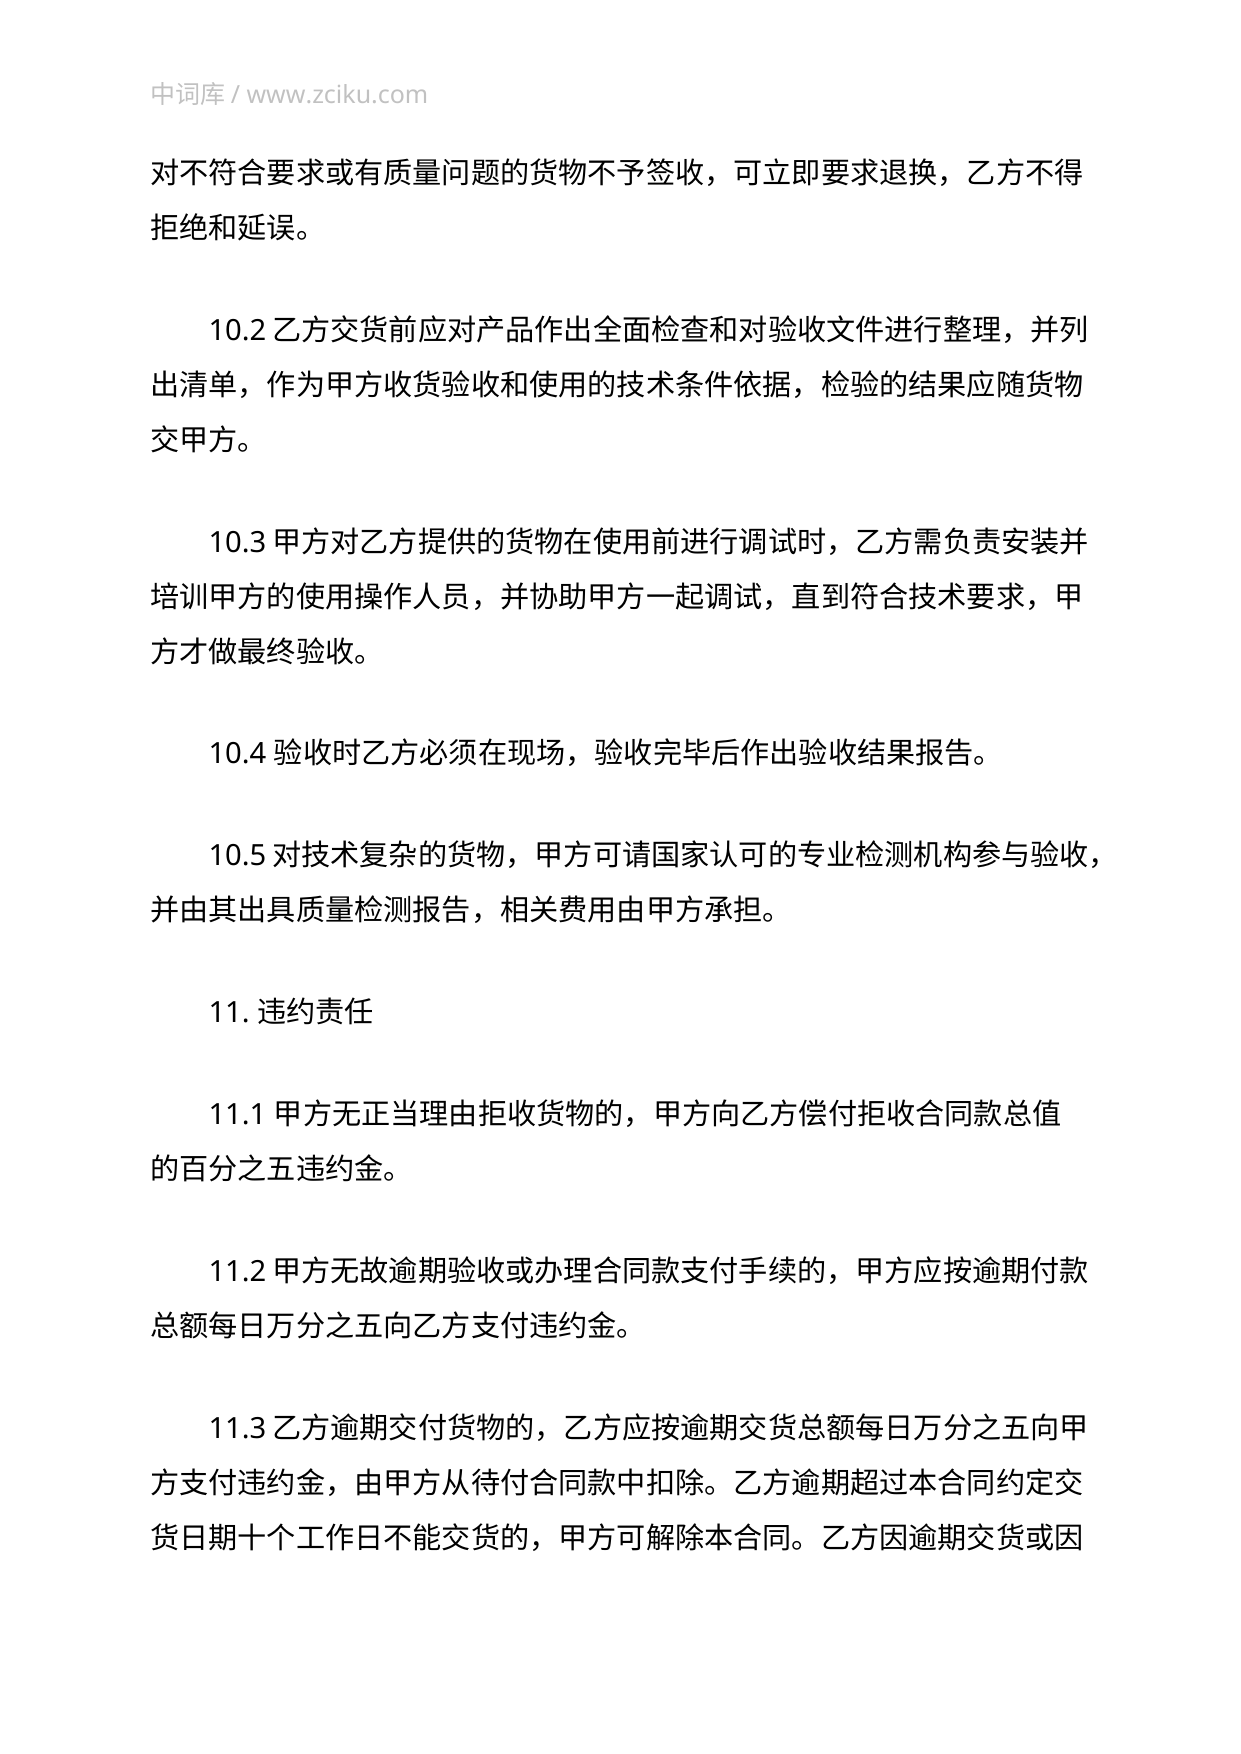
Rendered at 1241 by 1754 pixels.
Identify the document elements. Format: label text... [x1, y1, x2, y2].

text 11. 违约责任 [150, 989, 1090, 1031]
text 10.2乙方交货前应对产品作出全面检查和对验收文件进行整理，并列出清单，作为甲方收货验收和使用的技术条件依据，检验的结果应随货物交甲方。 [150, 307, 1090, 459]
text 10.3甲方对乙方提供的货物在使用前进行调试时，乙方需负责安装并培训甲方的使用操作人员，并协助甲方一起调试，直到符合技术要求，甲方才做最终验收。 [150, 518, 1090, 671]
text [150, 1404, 1090, 1556]
text 10.5对技术复杂的货物，甲方可请国家认可的专业检测机构参与验收，并由其出具质量检测报告，相关费用由甲方承担。 [150, 832, 1090, 929]
text 11.2甲方无故逾期验收或办理合同款支付手续的，甲方应按逾期付款总额每日万分之五向乙方支付违约金。 [150, 1247, 1090, 1345]
text 10.4 验收时乙方必须在现场，验收完毕后作出验收结果报告。 [150, 730, 1090, 772]
text 11.1 甲方无正当理由拒收货物的，甲方向乙方偿付拒收合同款总值的百分之五违约金。 [150, 1091, 1090, 1188]
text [150, 150, 1090, 247]
